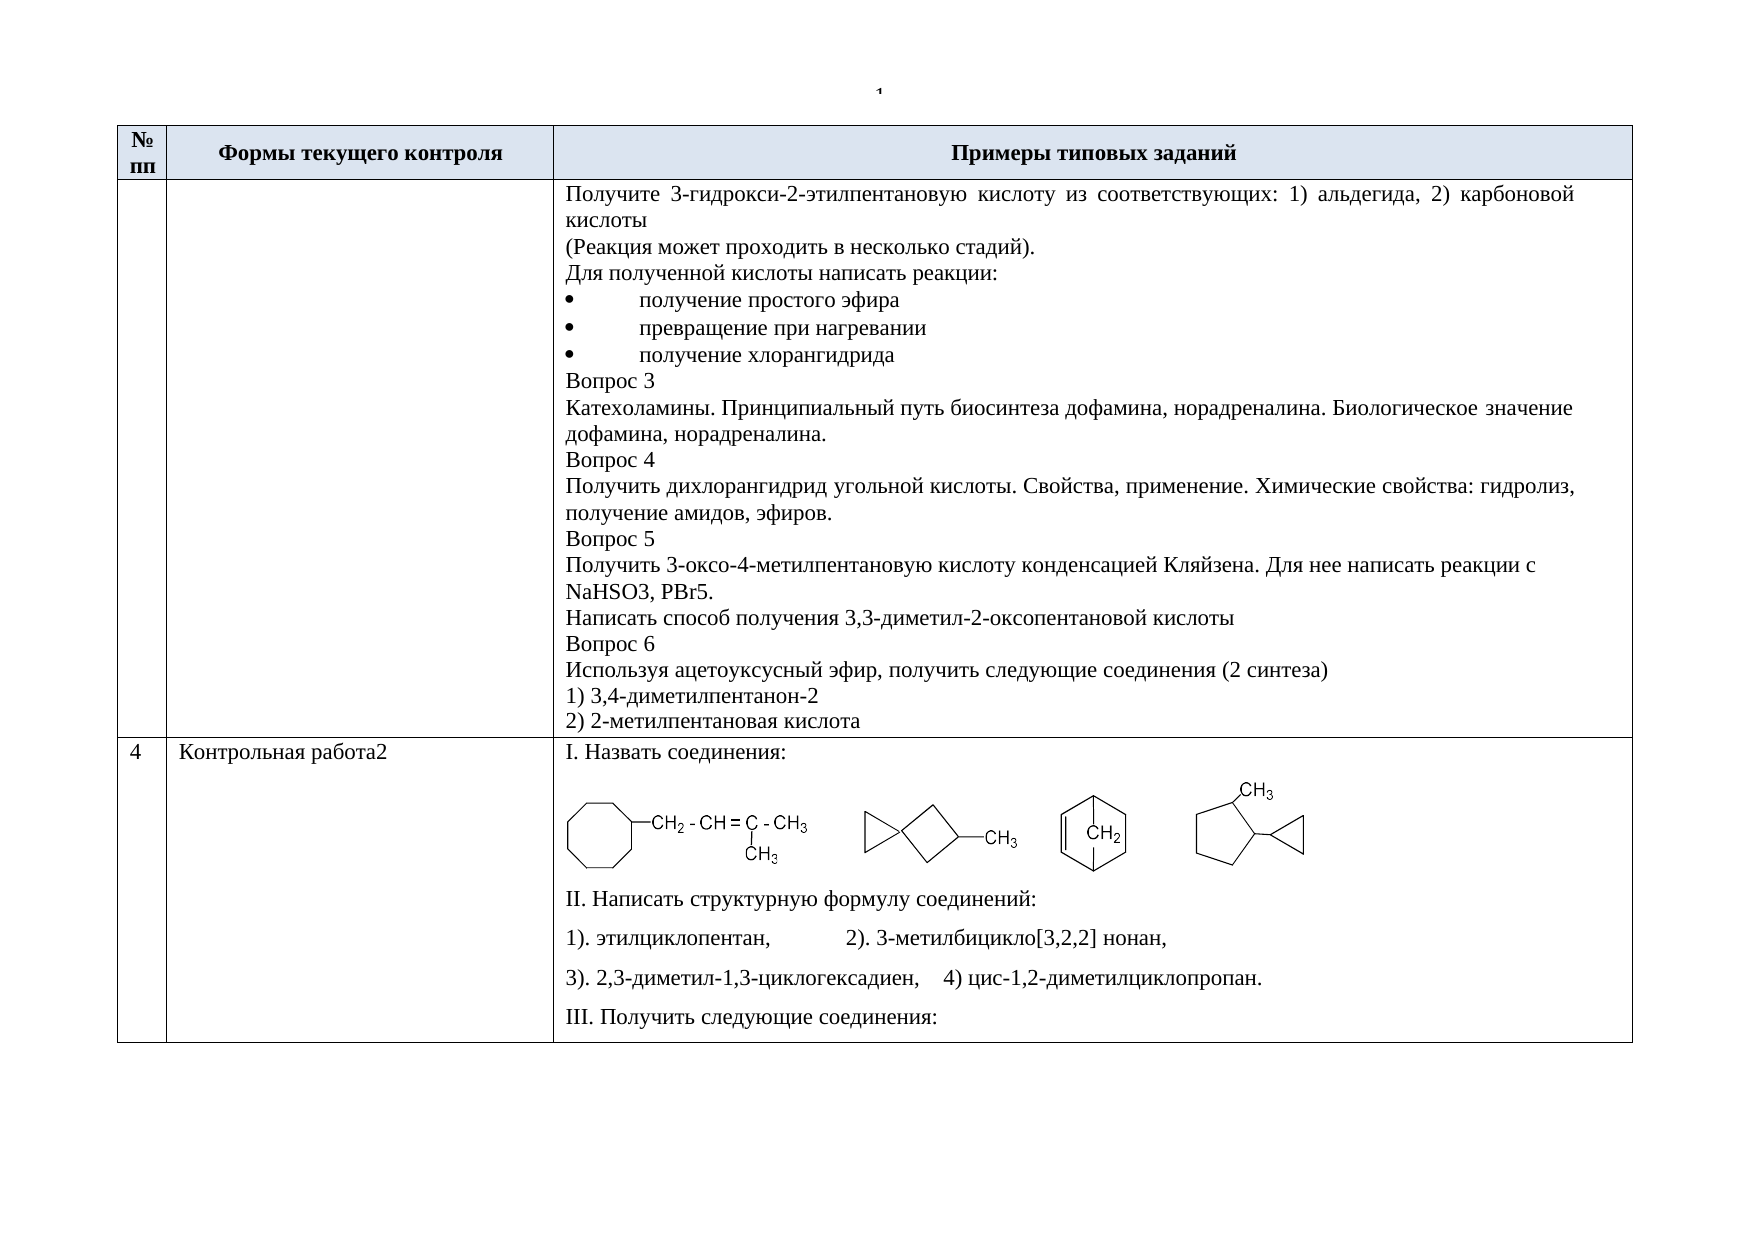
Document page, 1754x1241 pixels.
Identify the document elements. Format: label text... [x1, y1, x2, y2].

table_header Примеры типовых заданий [554, 126, 1632, 179]
table_header Формы текущего контроля [167, 126, 553, 179]
table_header № пп [118, 126, 166, 179]
table_cell [118, 180, 166, 737]
table_cell [167, 180, 553, 737]
table_cell Назвать соединения: Написать структурную формулу соединений: 1). этилциклопентан, 2). 3-метилбицикло[3,2,2] нонан, 3). 2,3-диметил-1,3-циклогексадиен, 4) цис-1,2-диметилциклопропан. III. Получить следующие соединения: [554, 738, 1632, 1042]
table_cell Контрольная работа2 [167, 738, 553, 1042]
table_cell Получите 3-гидрокси-2-этилпентановую кислоту из соответствующих: 1) альдегида, 2) карбоновой кислоты (Реакция может проходить в несколько стадий). Для полученной кислоты написать реакции: получение простого эфира превращение при нагревании получение хлорангидрида Вопрос 3 Катехоламины. Принципиальный путь биосинтеза дофамина, норадреналина. Биологическое значение дофамина, норадреналина. Вопрос 4 Получить дихлорангидрид угольной кислоты. Свойства, применение. Химические свойства: гидролиз, получение амидов, эфиров. Вопрос 5 Получить 3-оксо-4-метилпентановую кислоту конденсацией Кляйзена. Для нее написать реакции с NaHSO3, PBr5. Написать способ получения 3,3-диметил-2-оксопентановой кислоты Вопрос 6 Используя ацетоуксусный эфир, получить следующие соединения (2 синтеза) 3,4-диметилпентанон-2 2-метилпентановая кислота [554, 180, 1632, 737]
table_cell 4 [118, 738, 166, 1042]
